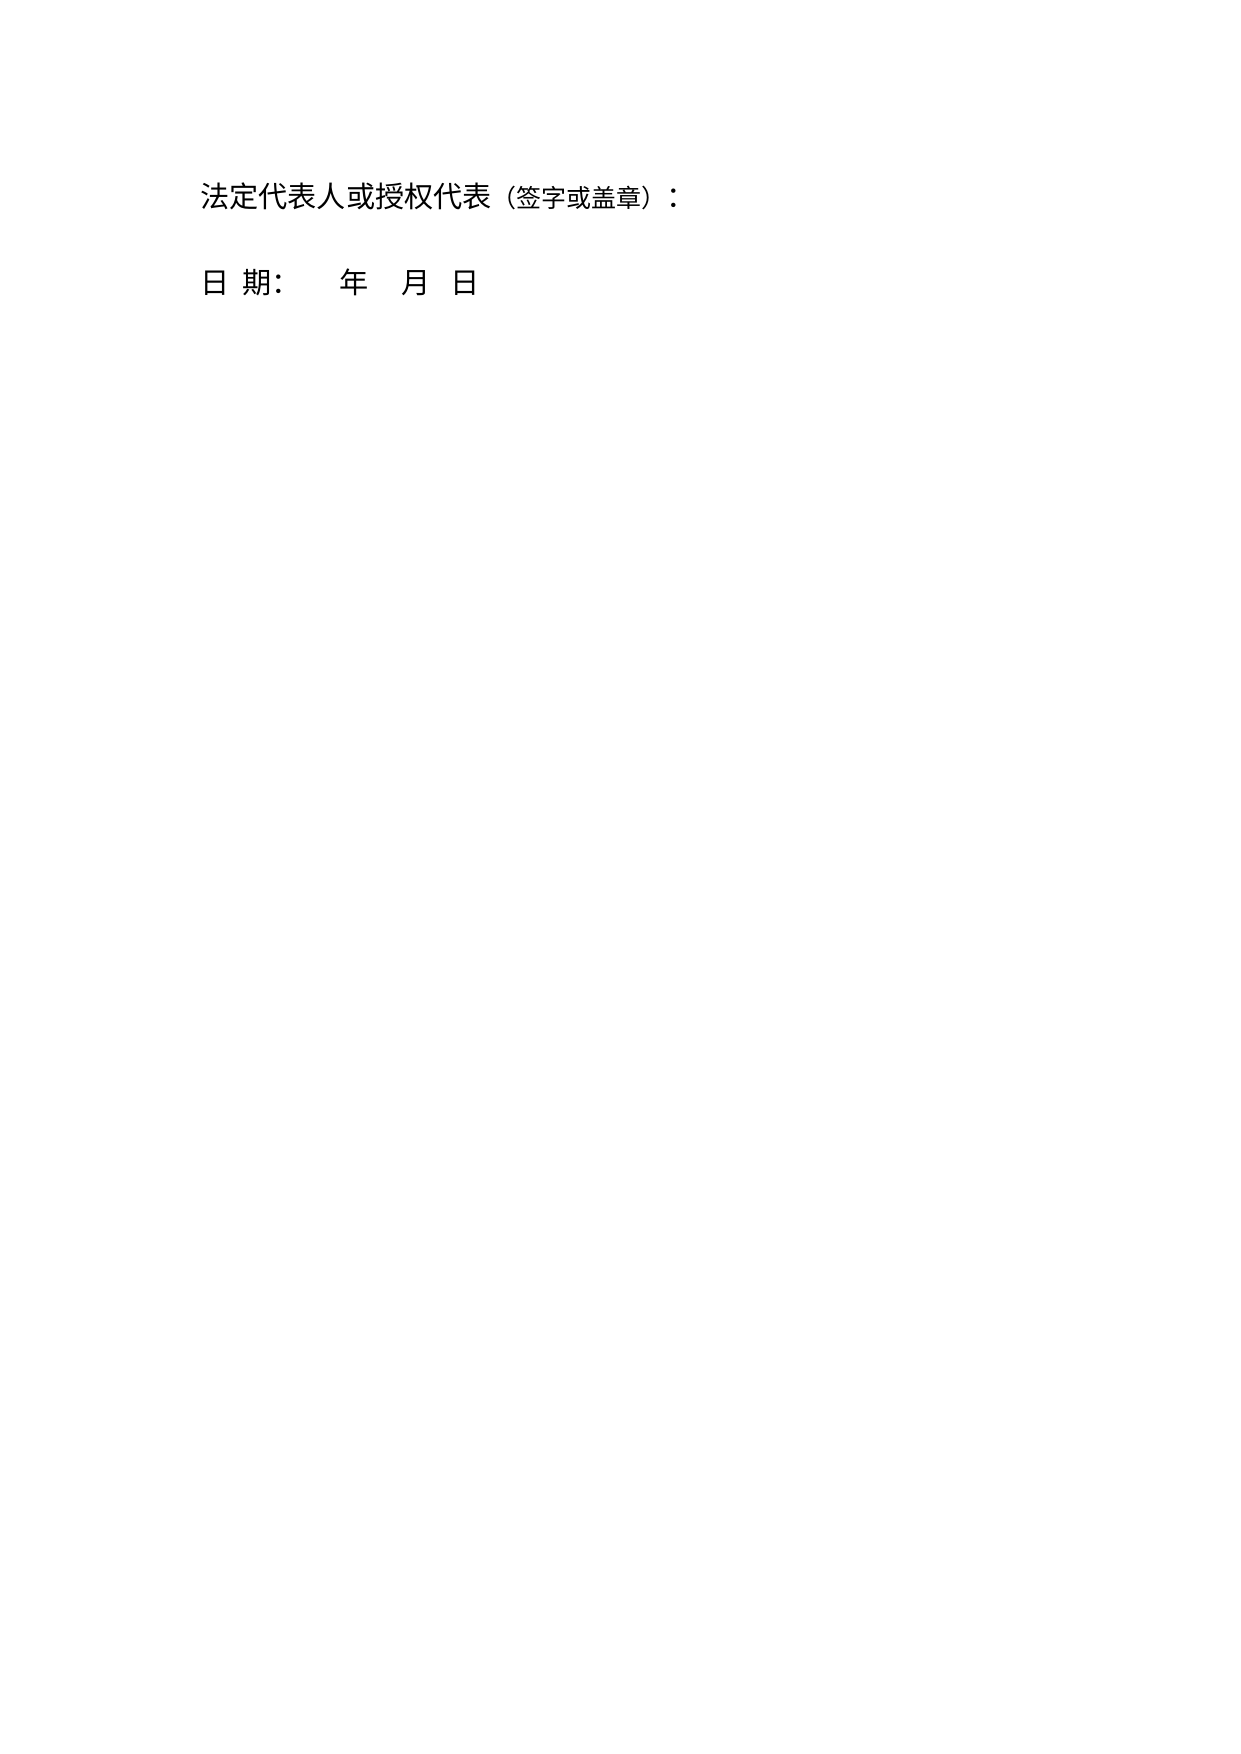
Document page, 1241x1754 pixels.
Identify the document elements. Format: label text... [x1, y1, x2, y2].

text 日 期： 年 月 日 [144, 248, 1085, 313]
text 法定代表人或授权代表（签字或盖章）： [144, 162, 1085, 227]
